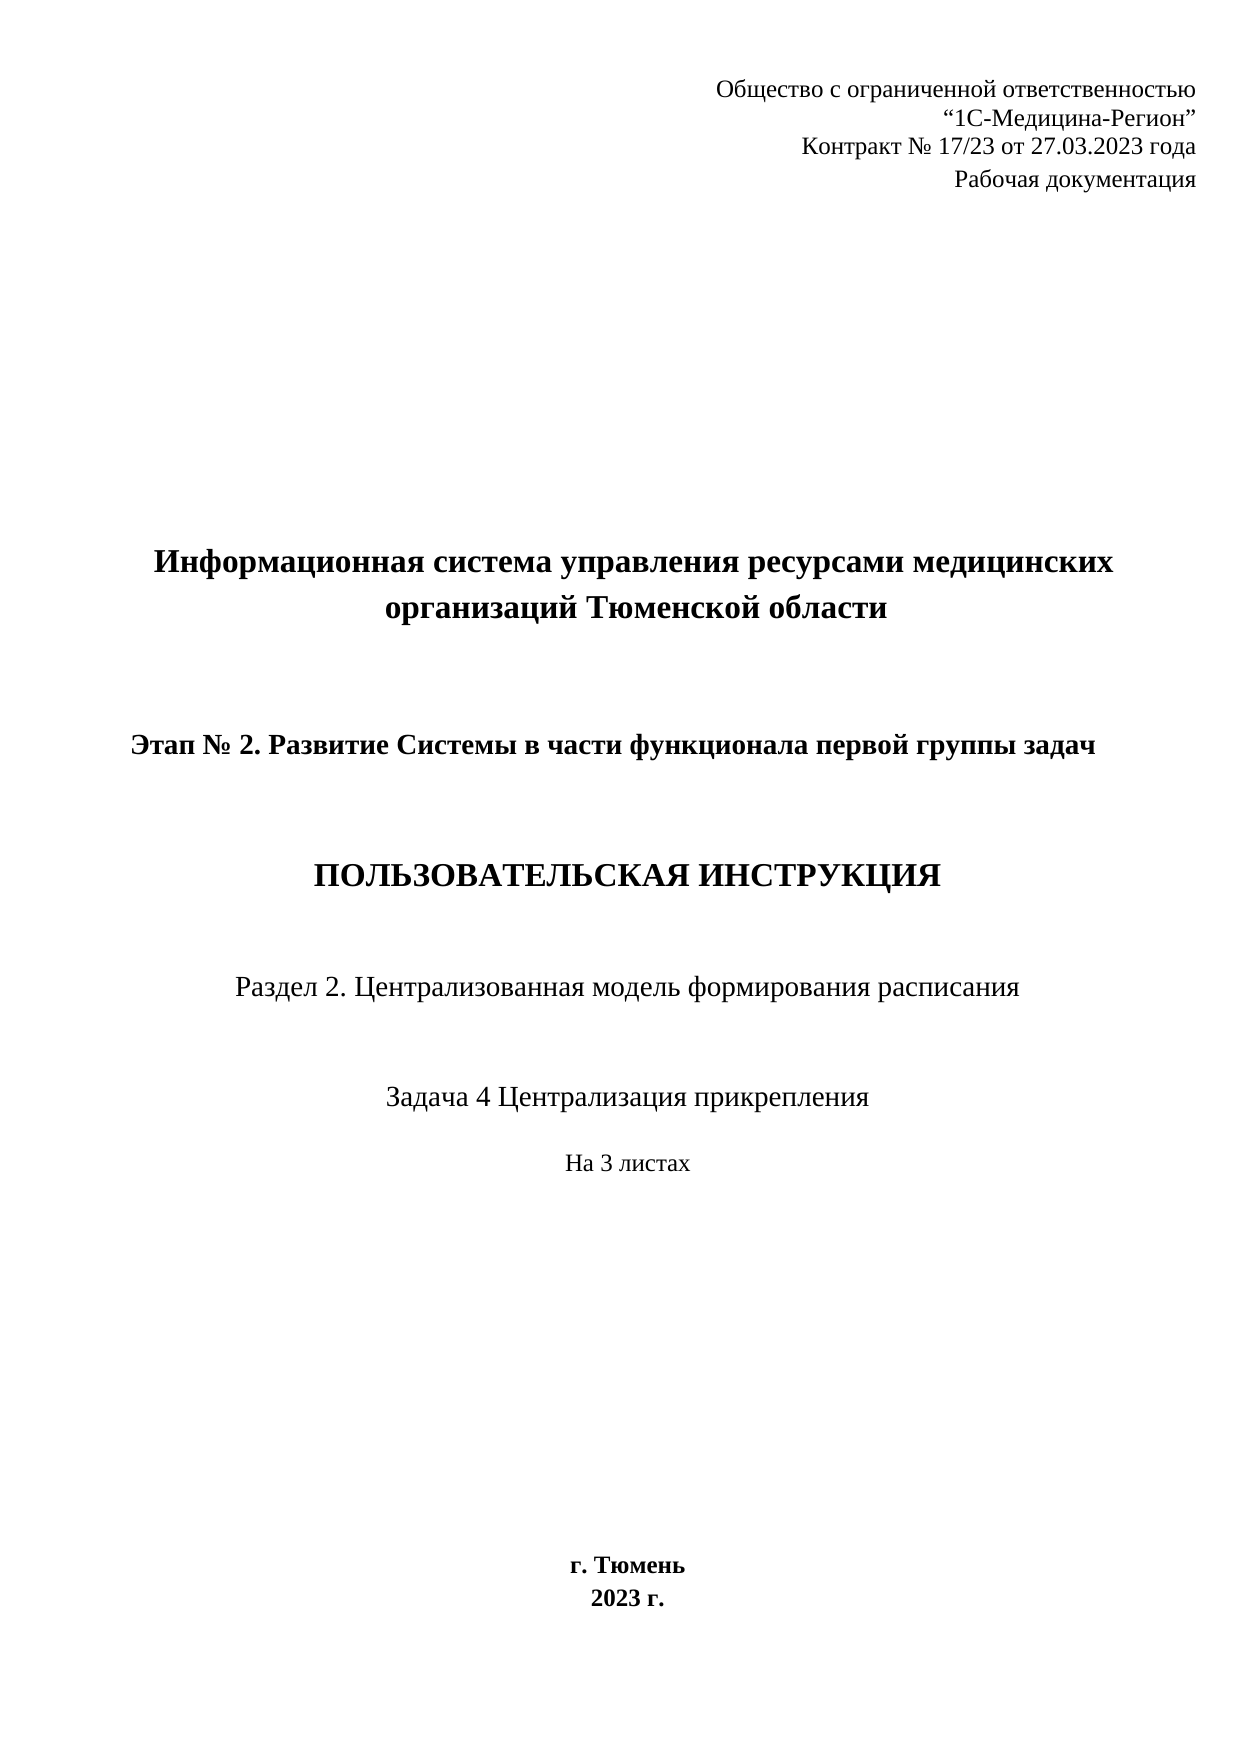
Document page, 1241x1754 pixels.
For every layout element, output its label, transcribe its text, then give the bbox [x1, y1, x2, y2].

text ПОЛЬЗОВАТЕЛЬСКАЯ ИНСТРУКЦИЯ [103, 856, 1152, 894]
text “1С-Медицина-Регион” [103, 103, 1196, 131]
text Контракт № 17/23 от 27.03.2023 года [103, 131, 1196, 160]
text 2023 г. [103, 1583, 1152, 1612]
text Общество с ограниченной ответственностью [92, 74, 1196, 103]
text Задача 4 Централизация прикрепления [103, 1079, 1152, 1113]
text Этап № 2. Развитие Системы в части функционала первой группы задач [74, 727, 1152, 761]
text На 3 листах [103, 1148, 1152, 1177]
text Раздел 2. Централизованная модель формирования расписания [103, 969, 1152, 1002]
text Рабочая документация [74, 164, 1196, 193]
table_header Информационная система управления ресурсами медицинских организаций Тюменской области [103, 525, 1152, 683]
text г. Тюмень [103, 1550, 1152, 1579]
